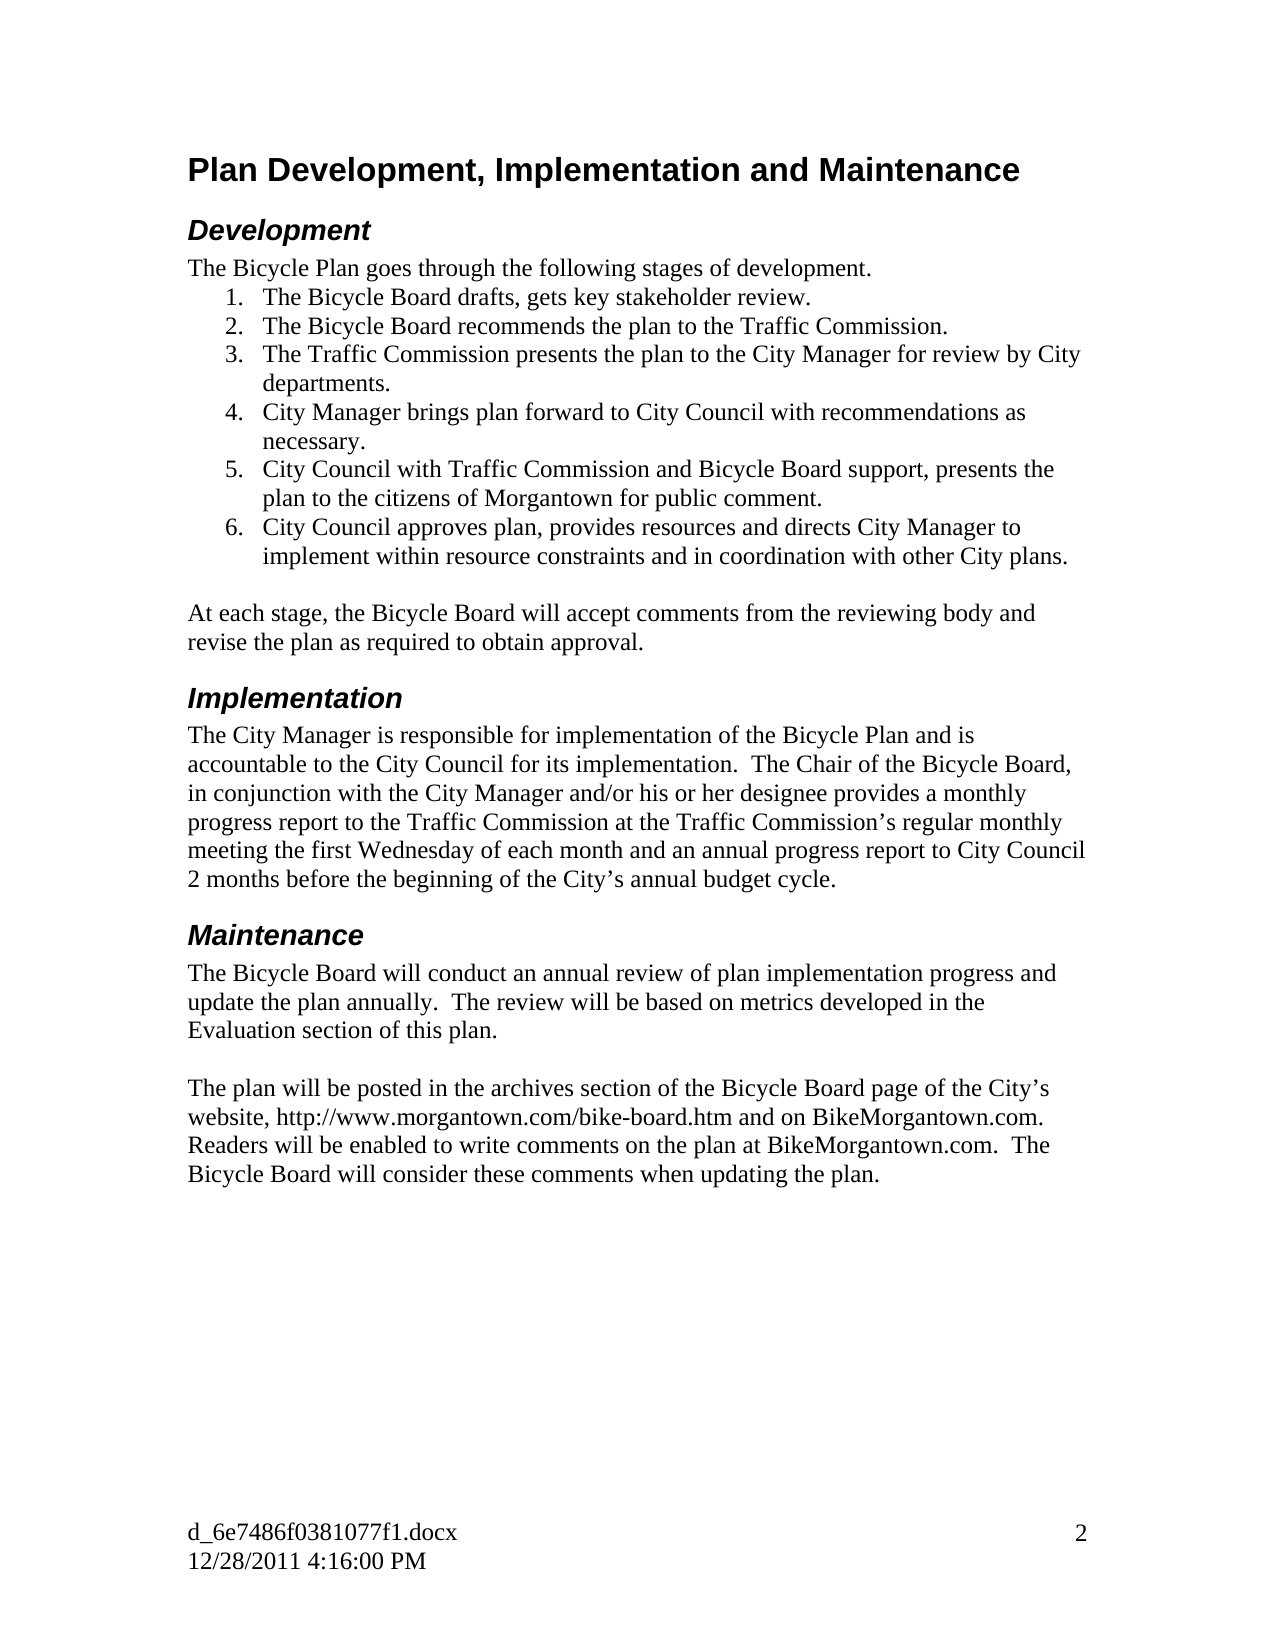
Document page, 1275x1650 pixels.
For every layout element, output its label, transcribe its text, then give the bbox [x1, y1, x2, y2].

text The plan will be posted in the archives section of the Bicycle Board page of the City’s website, http://www.morgantown.com/bike-board.htm and on BikeMorgantown.com. Readers will be enabled to write comments on the plan at BikeMorgantown.com. The Bicycle Board will consider these comments when updating the plan. [187, 1073, 1087, 1188]
text The City Manager is responsible for implementation of the Bicycle Plan and is accountable to the City Council for its implementation. The Chair of the Bicycle Board, in conjunction with the City Manager and/or his or her designee provides a monthly progress report to the Traffic Commission at the Traffic Commission’s regular monthly meeting the first Wednesday of each month and an annual progress report to City Council 2 months before the beginning of the City’s annual budget cycle. [187, 721, 1087, 893]
text The Bicycle Board will conduct an annual review of plan implementation progress and update the plan annually. The review will be based on metrics developed in the Evaluation section of this plan. [187, 958, 1087, 1044]
list City Council approves plan, provides resources and directs City Manager to implement within resource constraints and in coordination with other City plans. [225, 512, 1087, 569]
subtitle Maintenance [187, 918, 1087, 952]
subtitle Implementation [187, 681, 1087, 714]
subtitle Development [187, 213, 1087, 247]
text At each stage, the Bicycle Board will accept comments from the reviewing body and revise the plan as required to obtain approval. [187, 598, 1087, 656]
subtitle Plan Development, Implementation and Maintenance [187, 150, 1087, 188]
list City Council with Traffic Commission and Bicycle Board support, presents the plan to the citizens of Morgantown for public comment. [225, 454, 1087, 512]
list The Bicycle Board recommends the plan to the Traffic Commission. [225, 311, 1087, 339]
text The Bicycle Plan goes through the following stages of development. [187, 253, 1087, 282]
list City Manager brings plan forward to City Council with recommendations as necessary. [225, 397, 1087, 454]
list The Traffic Commission presents the plan to the City Manager for review by City departments. [225, 339, 1087, 397]
list The Bicycle Board drafts, gets key stakeholder review. [225, 282, 1087, 311]
